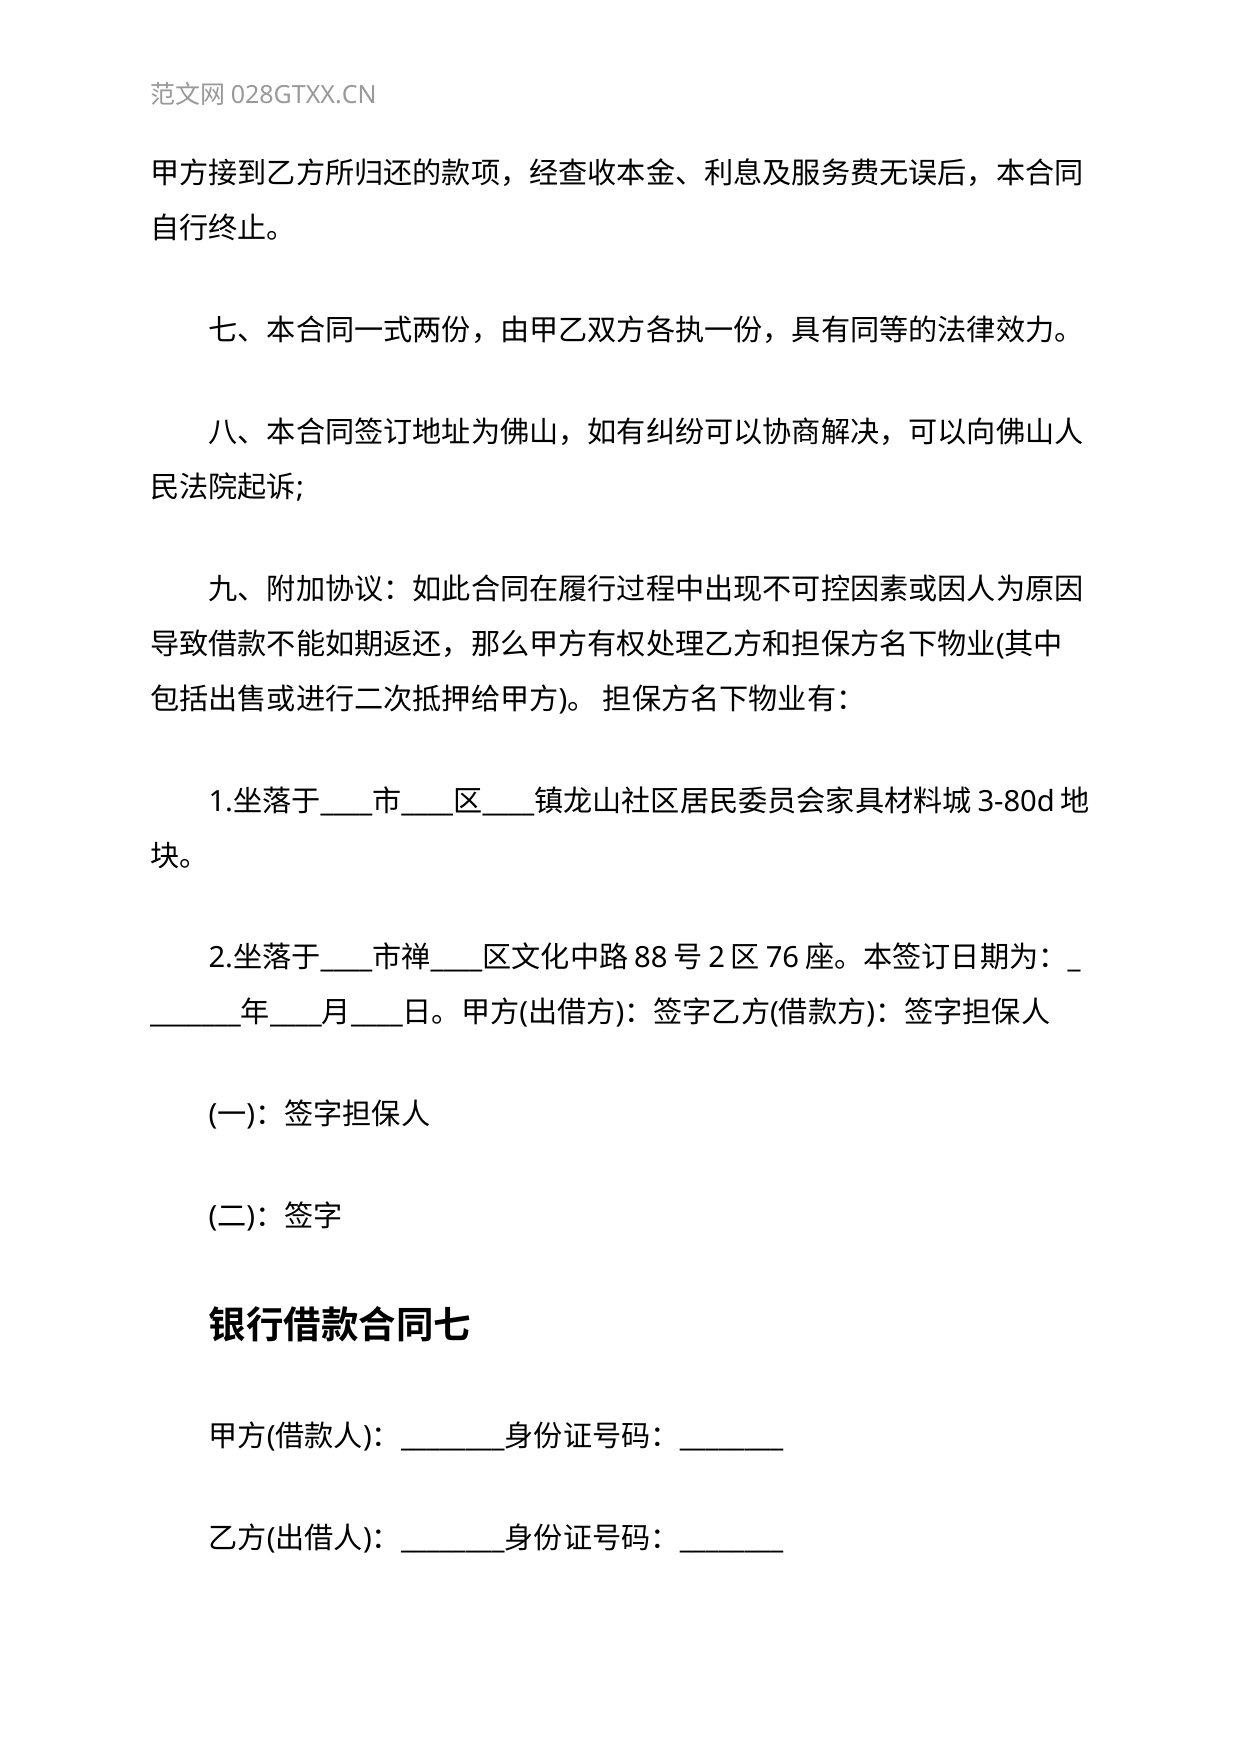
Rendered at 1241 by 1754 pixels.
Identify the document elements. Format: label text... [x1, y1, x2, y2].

text 1.坐落于____市____区____镇龙山社区居民委员会家具材料城3-80d地块。 [150, 777, 1090, 874]
text (二)：签字 [150, 1193, 1090, 1235]
text (一)：签字担保人 [150, 1091, 1090, 1133]
text 2.坐落于____市禅____区文化中路88号2区76座。本签订日期为：________年____月____日。甲方(出借方)：签字乙方(借款方)：签字担保人 [150, 934, 1090, 1031]
text 甲方(借款人)：________身份证号码：________ [150, 1412, 1090, 1455]
text 银行借款合同七 [150, 1295, 1090, 1349]
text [150, 150, 1090, 247]
text 七、本合同一式两份，由甲乙双方各执一份，具有同等的法律效力。 [150, 307, 1090, 349]
text 八、本合同签订地址为佛山，如有纠纷可以协商解决，可以向佛山人民法院起诉; [150, 408, 1090, 506]
text 九、附加协议：如此合同在履行过程中出现不可控因素或因人为原因导致借款不能如期返还，那么甲方有权处理乙方和担保方名下物业(其中包括出售或进行二次抵押给甲方)。 担保方名下物业有： [150, 565, 1090, 718]
text 乙方(出借人)：________身份证号码：________ [150, 1514, 1090, 1557]
